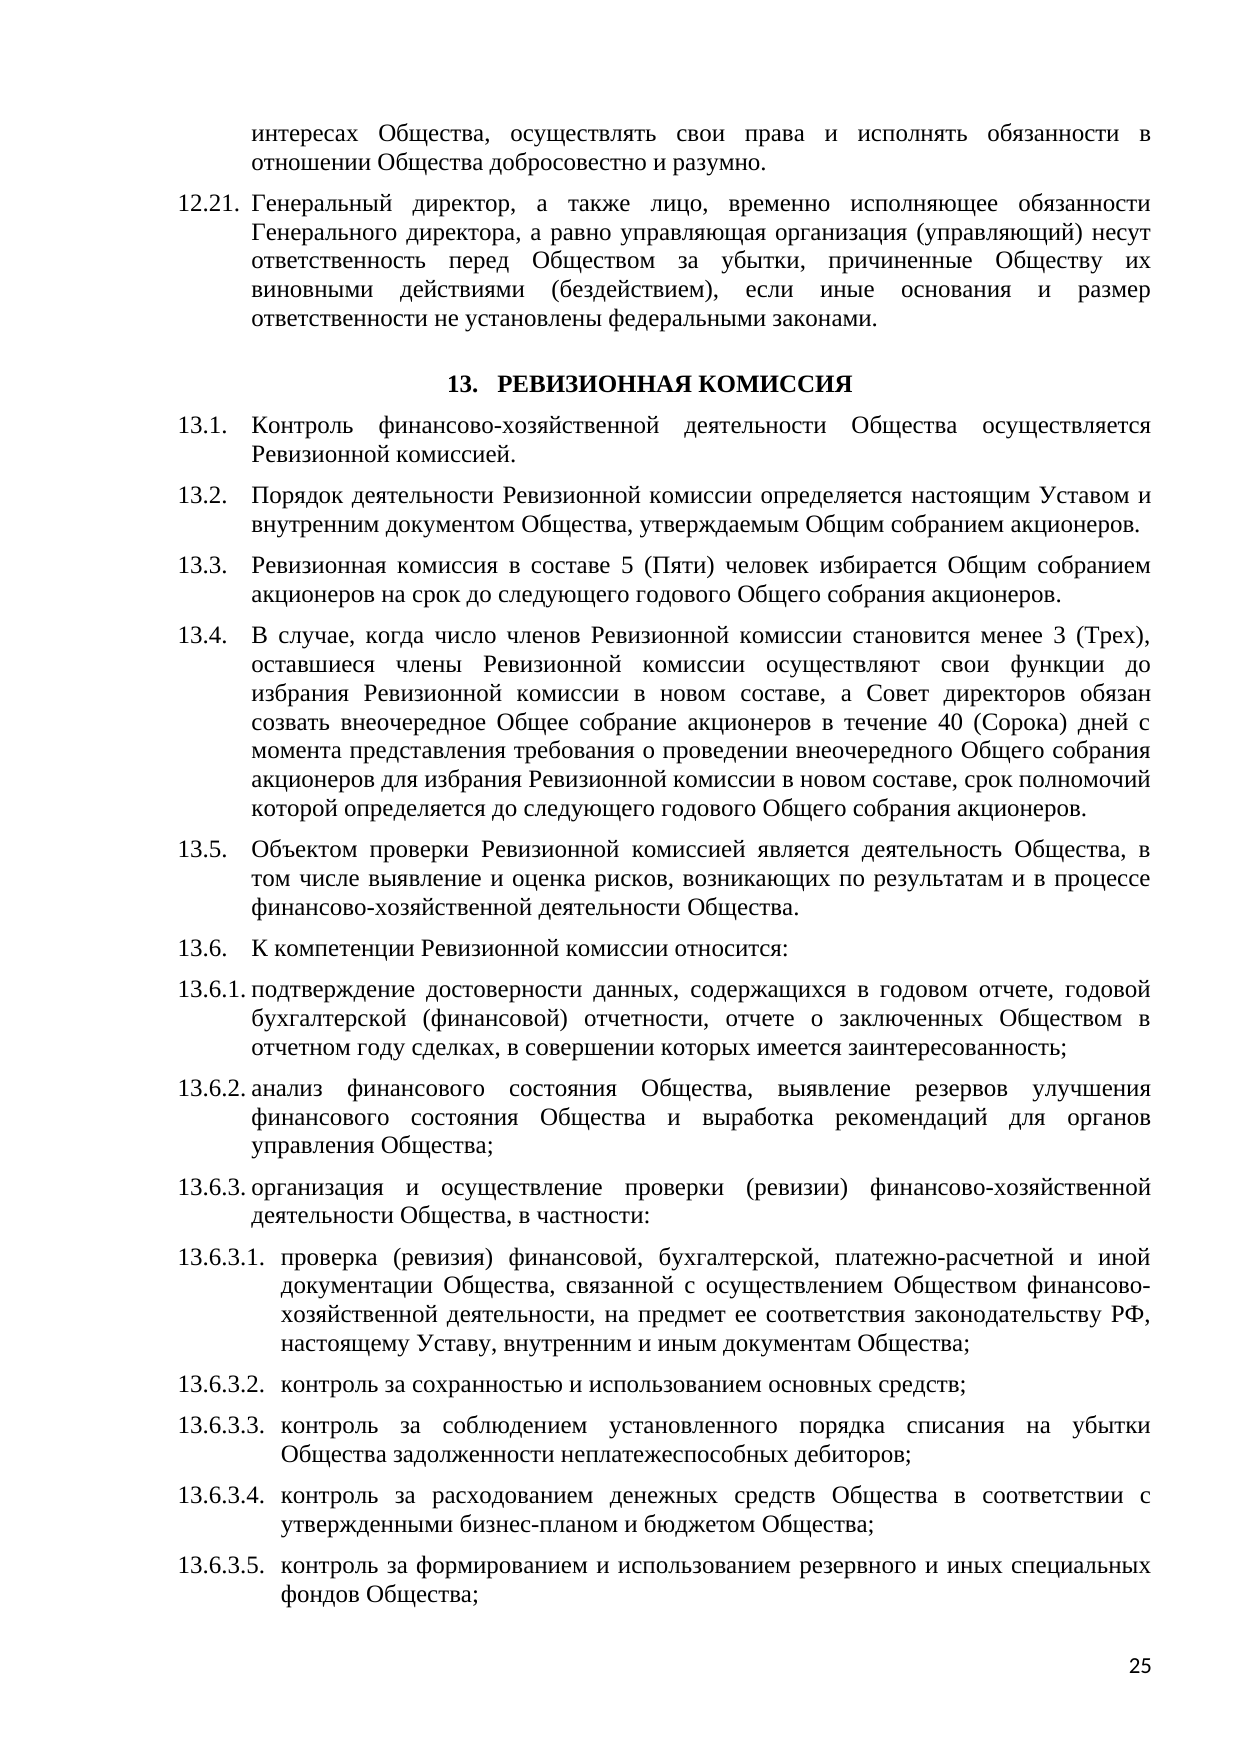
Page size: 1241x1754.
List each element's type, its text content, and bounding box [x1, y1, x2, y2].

list организация и осуществление проверки (ревизии) финансово-хозяйственной деятельности Общества, в частности: [177, 1172, 1152, 1229]
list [177, 118, 1152, 176]
list проверка (ревизия) финансовой, бухгалтерской, платежно-расчетной и иной документации Общества, связанной с осуществлением Обществом финансово-хозяйственной деятельности, на предмет ее соответствия законодательству РФ, настоящему Уставу, внутренним и иным документам Общества; [177, 1242, 1152, 1357]
list анализ финансового состояния Общества, выявление резервов улучшения финансового состояния Общества и выработка рекомендаций для органов управления Общества; [177, 1073, 1152, 1159]
list контроль за формированием и использованием резервного и иных специальных фондов Общества; [177, 1551, 1152, 1608]
list Контроль финансово-хозяйственной деятельности Общества осуществляется Ревизионной комиссией. [177, 411, 1152, 468]
list контроль за соблюдением установленного порядка списания на убытки Общества задолженности неплатежеспособных дебиторов; [177, 1411, 1152, 1468]
list Порядок деятельности Ревизионной комиссии определяется настоящим Уставом и внутренним документом Общества, утверждаемым Общим собранием акционеров. [177, 481, 1152, 538]
list контроль за расходованием денежных средств Общества в соответствии с утвержденными бизнес-планом и бюджетом Общества; [177, 1481, 1152, 1538]
subtitle РЕВИЗИОННАЯ КОМИССИЯ [148, 369, 1152, 398]
list В случае, когда число членов Ревизионной комиссии становится менее 3 (Трех), оставшиеся члены Ревизионной комиссии осуществляют свои функции до избрания Ревизионной комиссии в новом составе, а Совет директоров обязан созвать внеочередное Общее собрание акционеров в течение 40 (Сорока) дней с момента представления требования о проведении внеочередного Общего собрания акционеров для избрания Ревизионной комиссии в новом составе, срок полномочий которой определяется до следующего годового Общего собрания акционеров. [177, 621, 1152, 822]
list Генеральный директор, а также лицо, временно исполняющее обязанности Генерального директора, а равно управляющая организация (управляющий) несут ответственность перед Обществом за убытки, причиненные Обществу их виновными действиями (бездействием), если иные основания и размер ответственности не установлены федеральными законами. [177, 188, 1152, 332]
list К компетенции Ревизионной комиссии относится: [177, 933, 1152, 962]
list контроль за сохранностью и использованием основных средств; [177, 1369, 1152, 1398]
list Ревизионная комиссия в составе 5 (Пяти) человек избирается Общим собранием акционеров на срок до следующего годового Общего собрания акционеров. [177, 551, 1152, 608]
list подтверждение достоверности данных, содержащихся в годовом отчете, годовой бухгалтерской (финансовой) отчетности, отчете о заключенных Обществом в отчетном году сделках, в совершении которых имеется заинтересованность; [177, 974, 1152, 1061]
list Объектом проверки Ревизионной комиссией является деятельность Общества, в том числе выявление и оценка рисков, возникающих по результатам и в процессе финансово-хозяйственной деятельности Общества. [177, 834, 1152, 921]
